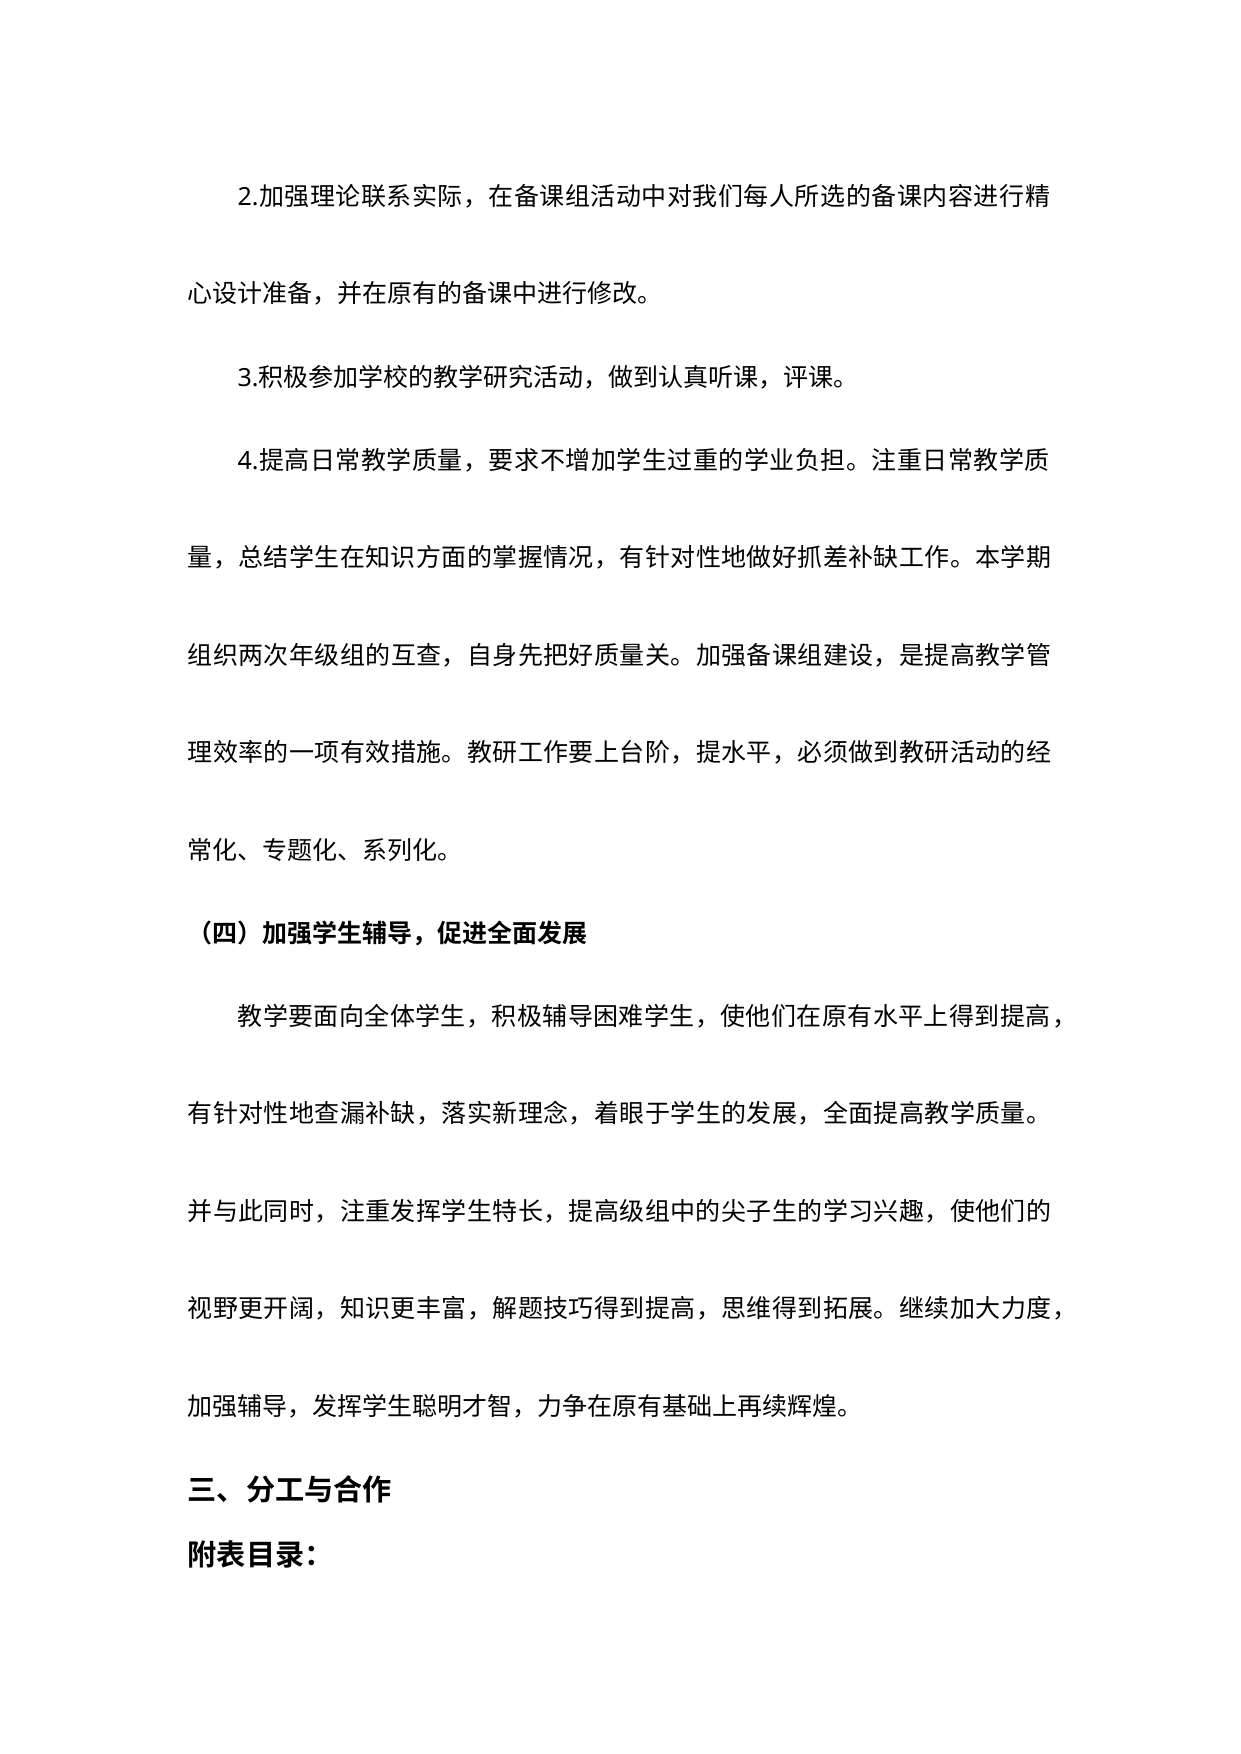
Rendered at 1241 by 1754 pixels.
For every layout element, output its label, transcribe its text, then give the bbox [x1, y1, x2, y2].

list 4.提高日常教学质量，要求不增加学生过重的学业负担。注重日常教学质量，总结学生在知识方面的掌握情况，有针对性地做好抓差补缺工作。本学期组织两次年级组的互查，自身先把好质量关。加强备课组建设，是提高教学管理效率的一项有效措施。教研工作要上台阶，提水平，必须做到教研活动的经常化、专题化、系列化。 [187, 426, 1053, 881]
list 3.积极参加学校的教学研究活动，做到认真听课，评课。 [187, 343, 1053, 408]
text 三、分工与合作 [187, 1455, 1053, 1520]
list 2.加强理论联系实际，在备课组活动中对我们每人所选的备课内容进行精心设计准备，并在原有的备课中进行修改。 [187, 162, 1053, 324]
text 附表目录： [187, 1520, 1053, 1585]
list 教学要面向全体学生，积极辅导困难学生，使他们在原有水平上得到提高，有针对性地查漏补缺，落实新理念，着眼于学生的发展，全面提高教学质量。并与此同时，注重发挥学生特长，提高级组中的尖子生的学习兴趣，使他们的视野更开阔，知识更丰富，解题技巧得到提高，思维得到拓展。继续加大力度，加强辅导，发挥学生聪明才智，力争在原有基础上再续辉煌。 [187, 982, 1053, 1437]
list （四）加强学生辅导，促进全面发展 [187, 899, 1053, 964]
